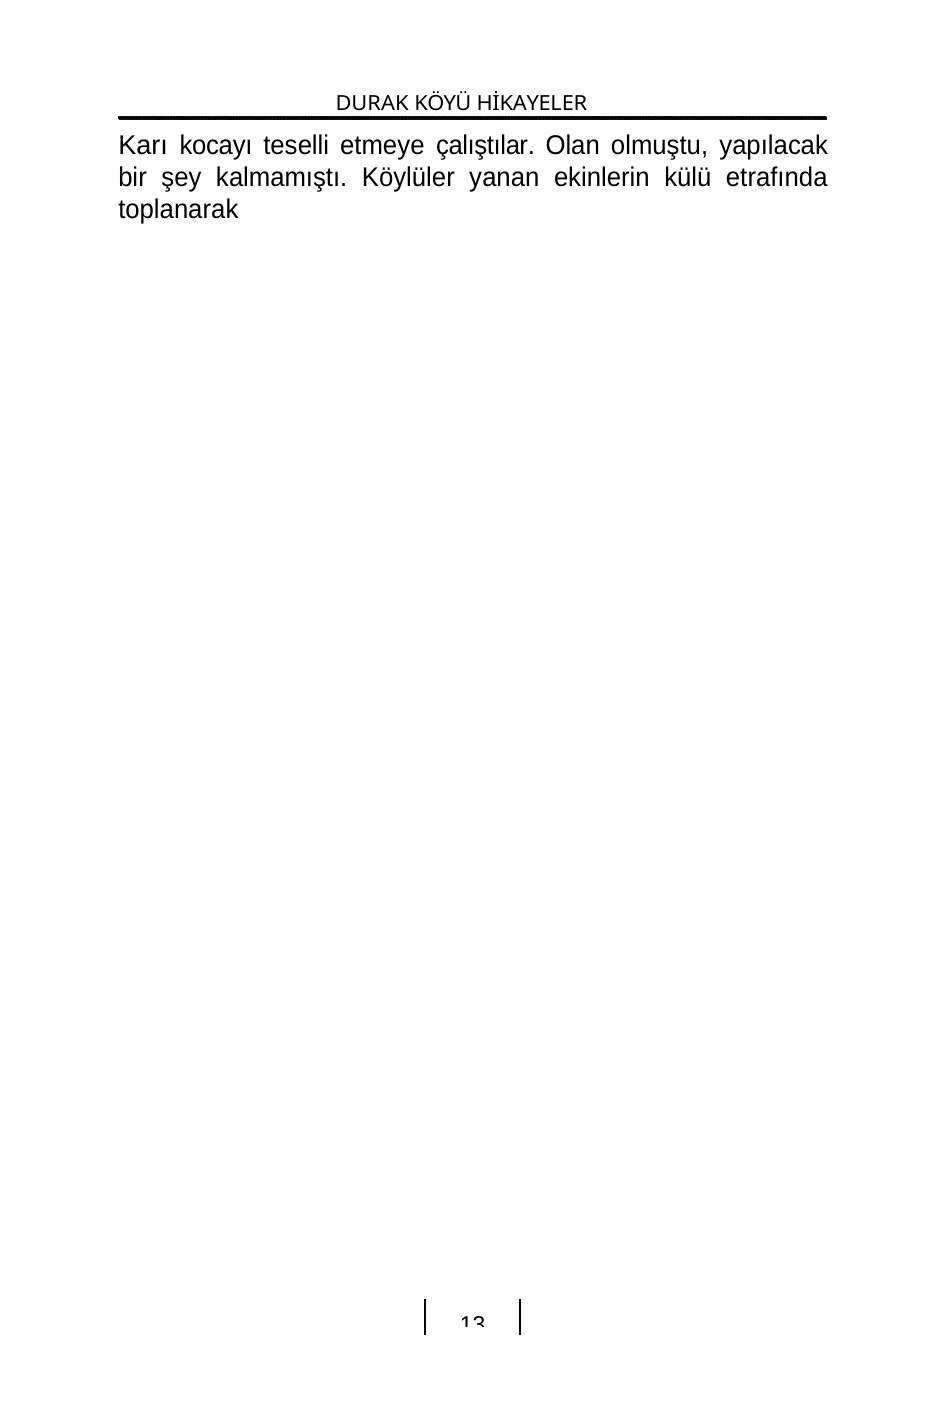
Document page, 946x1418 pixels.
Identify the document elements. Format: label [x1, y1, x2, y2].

text [118, 129, 828, 225]
